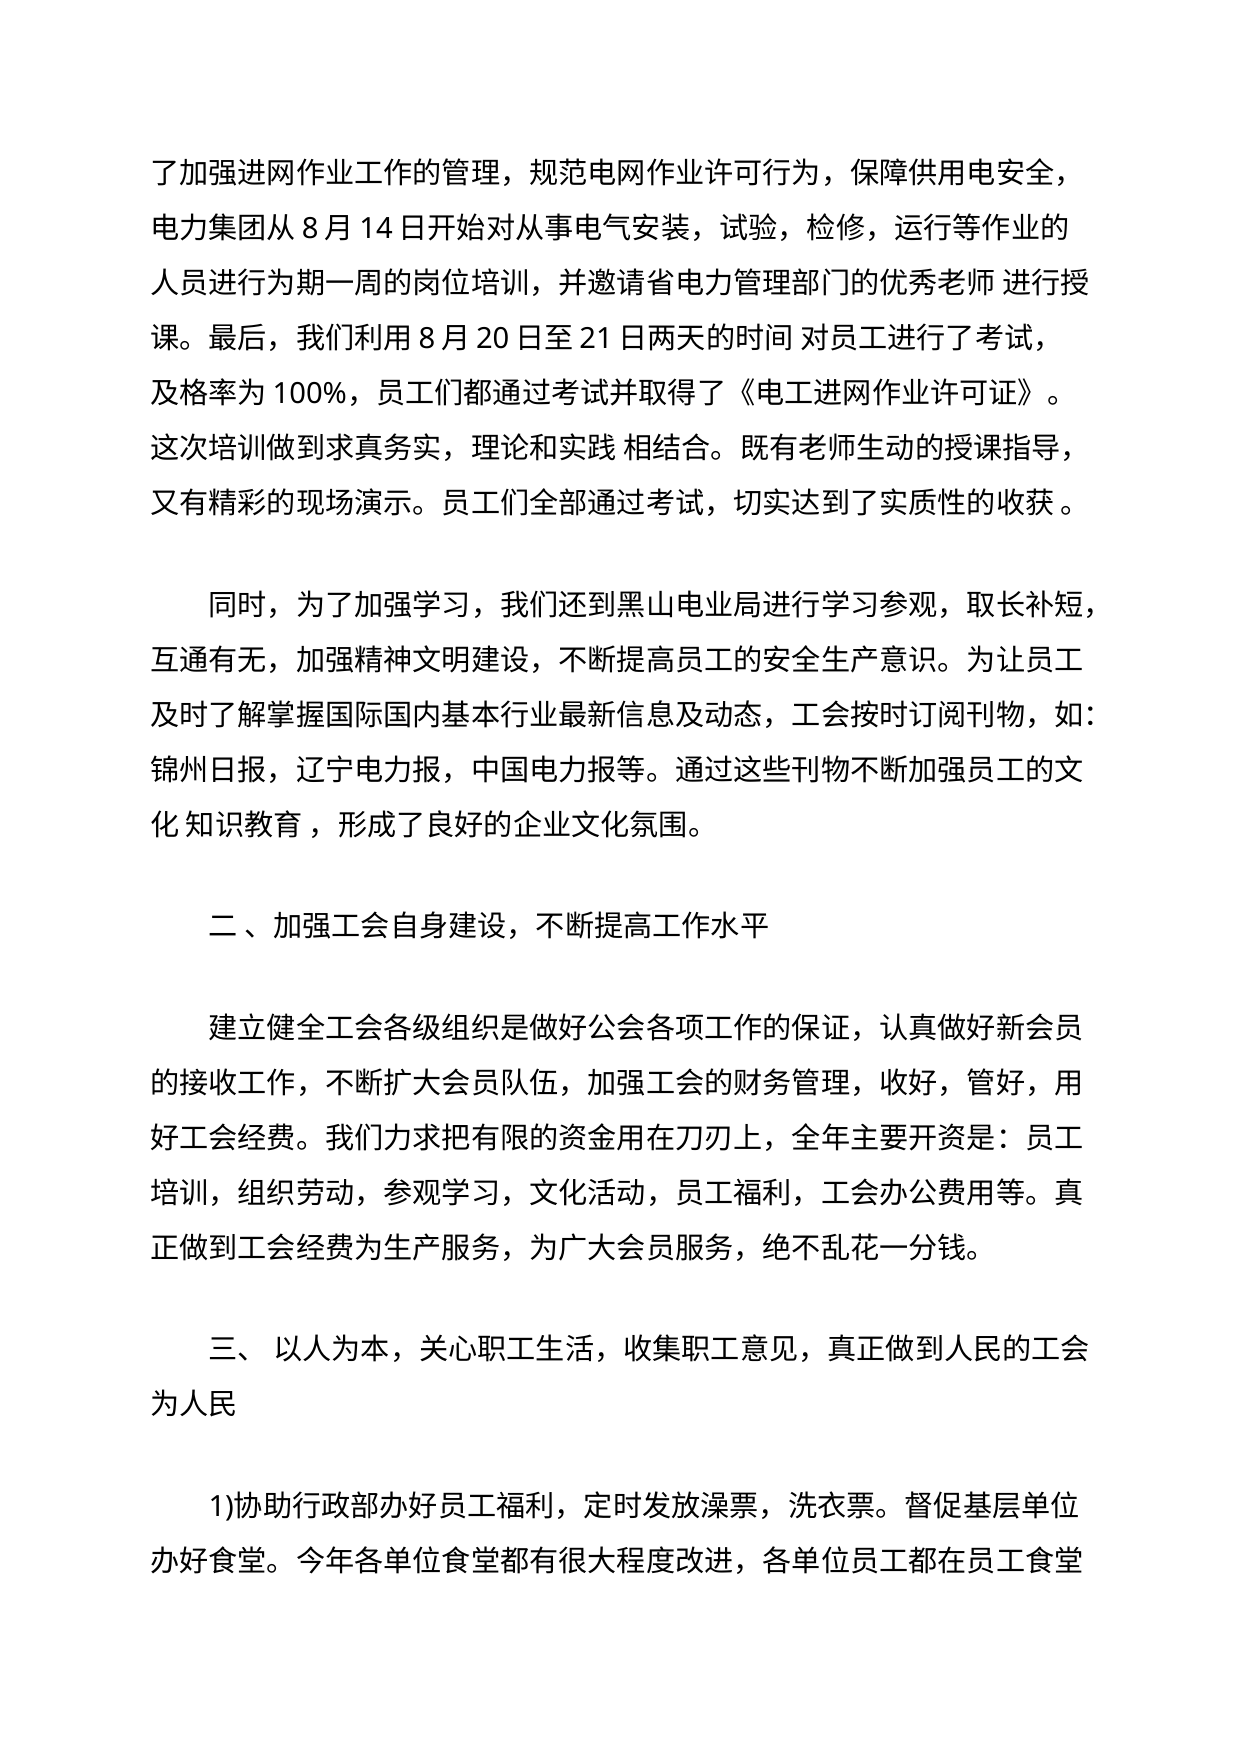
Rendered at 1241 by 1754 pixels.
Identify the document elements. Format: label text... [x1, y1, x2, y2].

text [150, 1483, 1090, 1580]
text 建立健全工会各级组织是做好公会各项工作的保证，认真做好新会员的接收工作，不断扩大会员队伍，加强工会的财务管理，收好，管好，用好工会经费。我们力求把有限的资金用在刀刃上，全年主要开资是：员工培训，组织劳动，参观学习，文化活动，员工福利，工会办公费用等。真正做到工会经费为生产服务，为广大会员服务，绝不乱花一分钱。 [150, 1004, 1090, 1266]
text 三、 以人为本，关心职工生活，收集职工意见，真正做到人民的工会为人民 [150, 1326, 1090, 1423]
text 二 、加强工会自身建设，不断提高工作水平 [150, 903, 1090, 945]
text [150, 150, 1090, 522]
text 同时，为了加强学习，我们还到黑山电业局进行学习参观，取长补短，互通有无，加强精神文明建设，不断提高员工的安全生产意识。为让员工及时了解掌握国际国内基本行业最新信息及动态，工会按时订阅刊物，如：锦州日报，辽宁电力报，中国电力报等。通过这些刊物不断加强员工的文化 知识教育 ，形成了良好的企业文化氛围。 [150, 581, 1090, 843]
